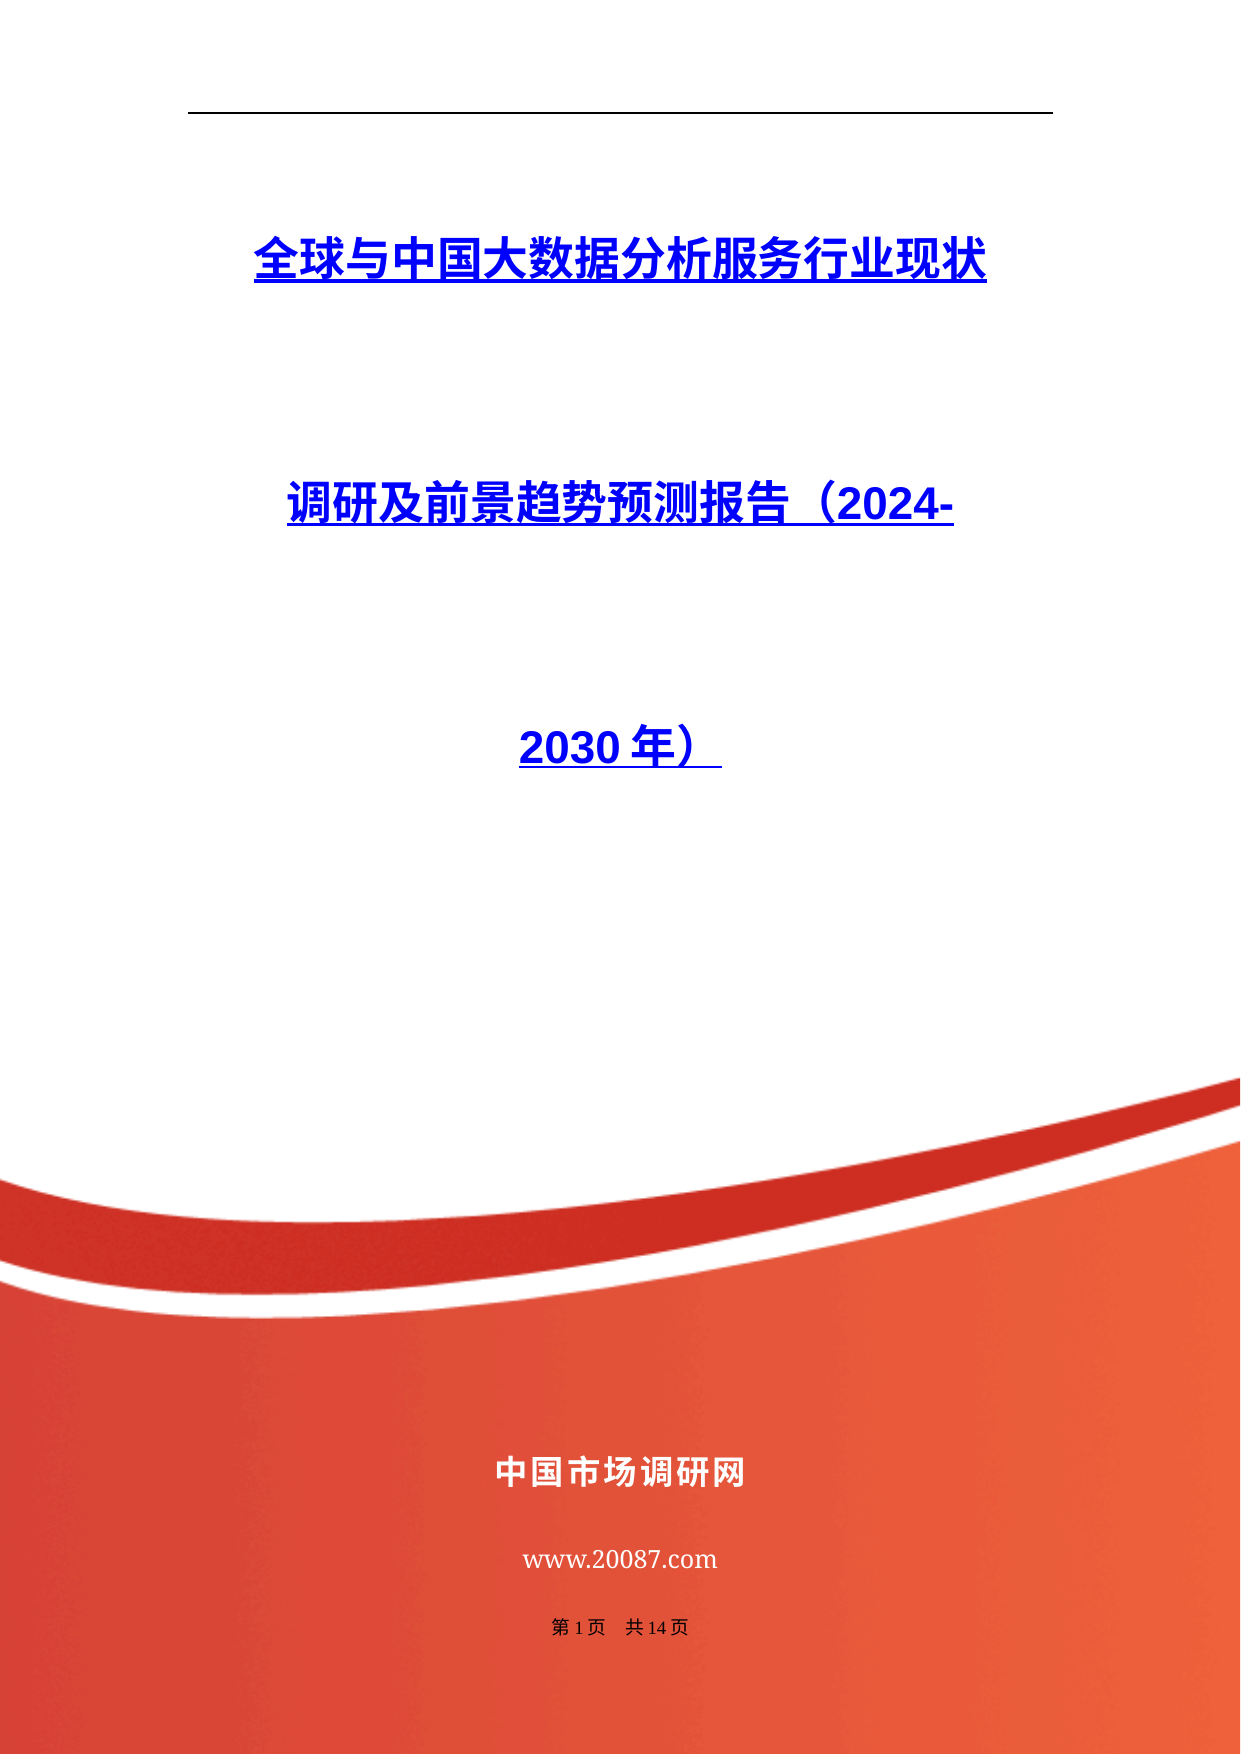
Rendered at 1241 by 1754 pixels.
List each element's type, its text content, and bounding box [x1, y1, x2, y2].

picture [0, 1006, 1241, 1754]
table_header 全球与中国大数据分析服务行业现状调研及前景趋势预测报告（2024-2030年） [188, 207, 1053, 871]
text www.20087.com [187, 1526, 1053, 1591]
subtitle 中国市场调研网 [187, 1437, 1053, 1502]
